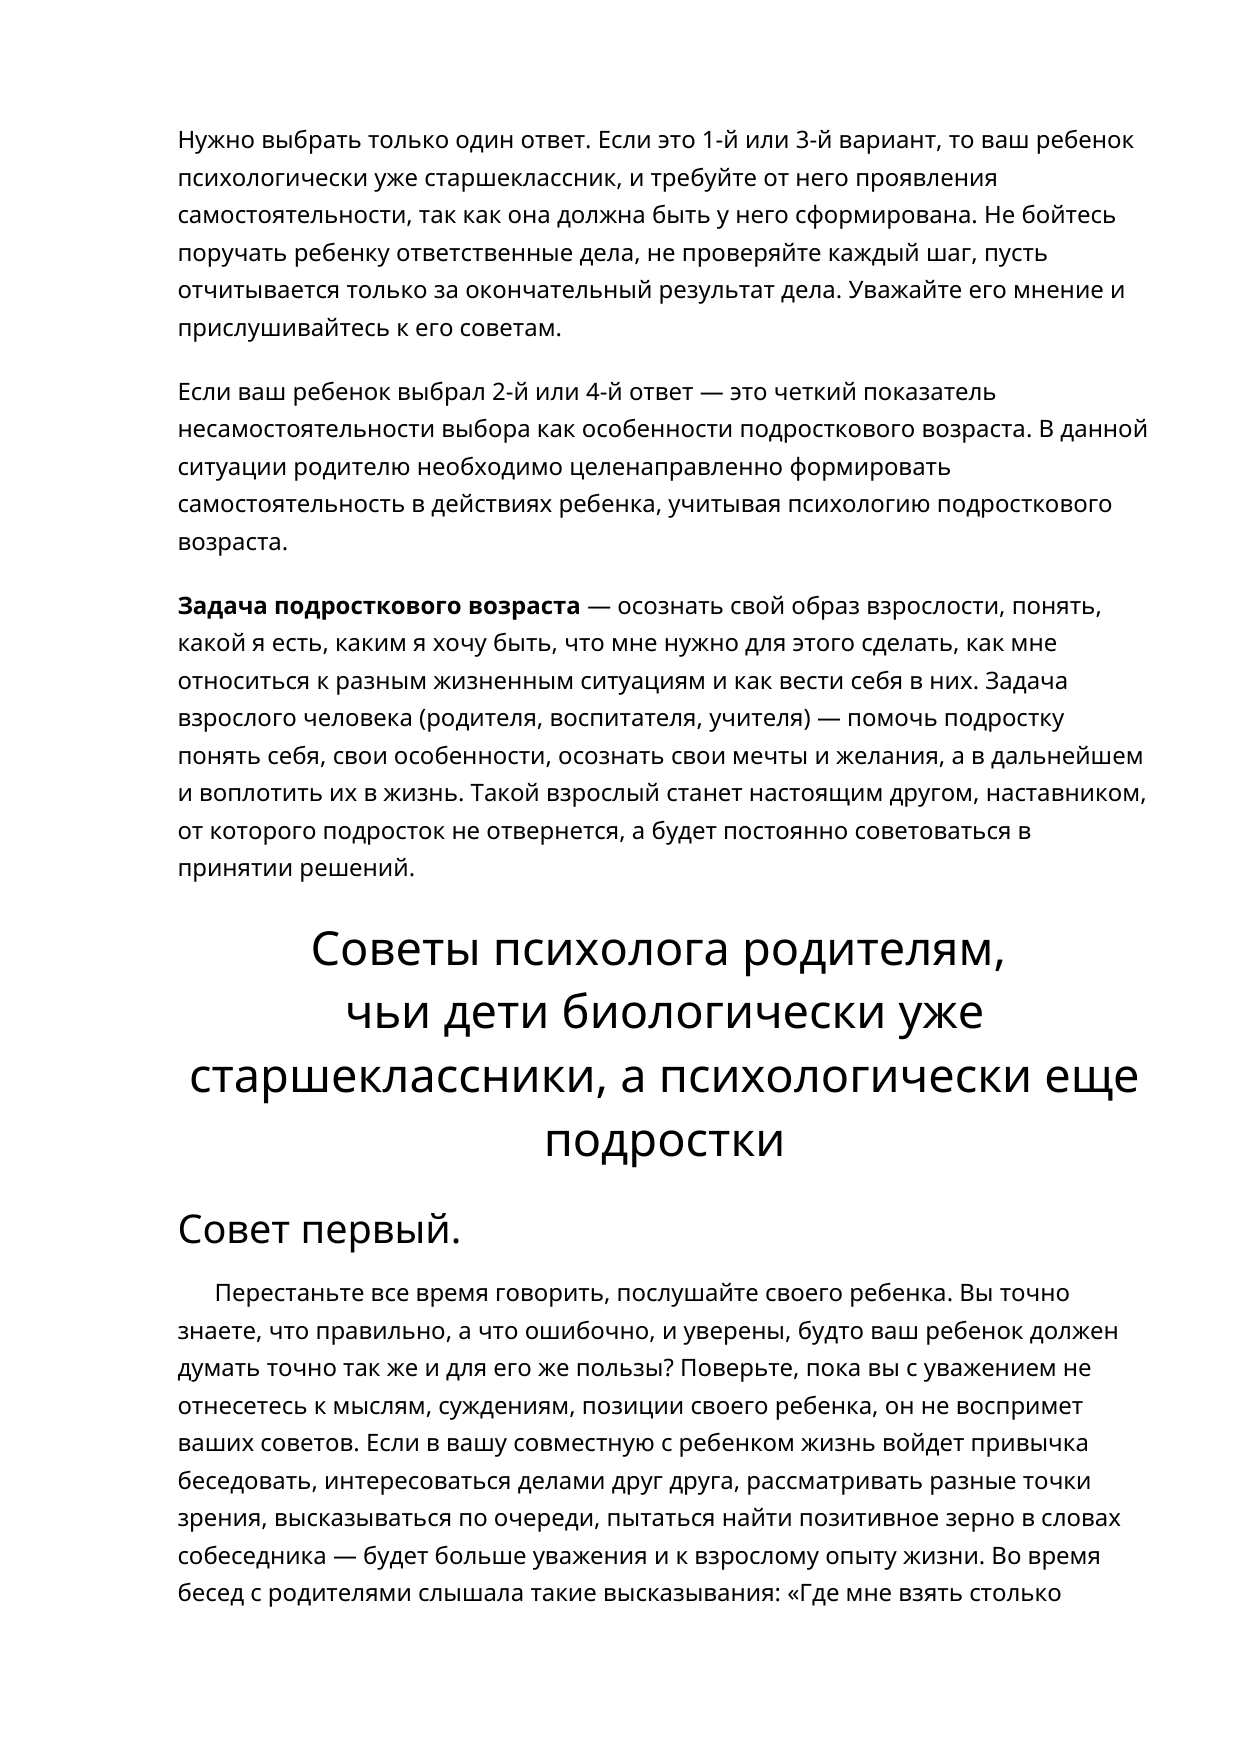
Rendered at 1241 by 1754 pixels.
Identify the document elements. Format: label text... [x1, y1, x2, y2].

text Нужно выбрать только один ответ. Если это 1-й или 3-й вариант, то ваш ребенок психологически уже старшеклассник, и требуйте от него проявления самостоятельности, так как она должна быть у него сформирована. Не бойтесь поручать ребенку ответственные дела, не проверяйте каждый шаг, пусть отчитывается только за окончательный результат дела. Уважайте его мнение и прислушивайтесь к его советам. [177, 118, 1152, 343]
text Совет первый. [177, 1202, 1152, 1256]
text Задача подросткового возраста — осознать свой образ взрослости, понять, какой я есть, каким я хочу быть, что мне нужно для этого сделать, как мне относиться к разным жизненным ситуациям и как вести себя в них. Задача взрослого человека (родителя, воспитателя, учителя) — помочь подростку понять себя, свои особенности, осознать свои мечты и желания, а в дальнейшем и воплотить их в жизнь. Такой взрослый станет настоящим другом, наставником, от которого подросток не отвернется, а будет постоянно советоваться в принятии решений. [177, 584, 1152, 884]
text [177, 1271, 1152, 1609]
text Если ваш ребенок выбрал 2-й или 4-й ответ — это четкий показатель несамостоятельности выбора как особенности подросткового возраста. В данной ситуации родителю необходимо целенаправленно формировать самостоятельность в действиях ребенка, учитывая психологию подросткового возраста. [177, 370, 1152, 557]
text Советы психолога родителям, чьи дети биологически уже старшеклассники, а психологически еще подростки [177, 915, 1152, 1170]
